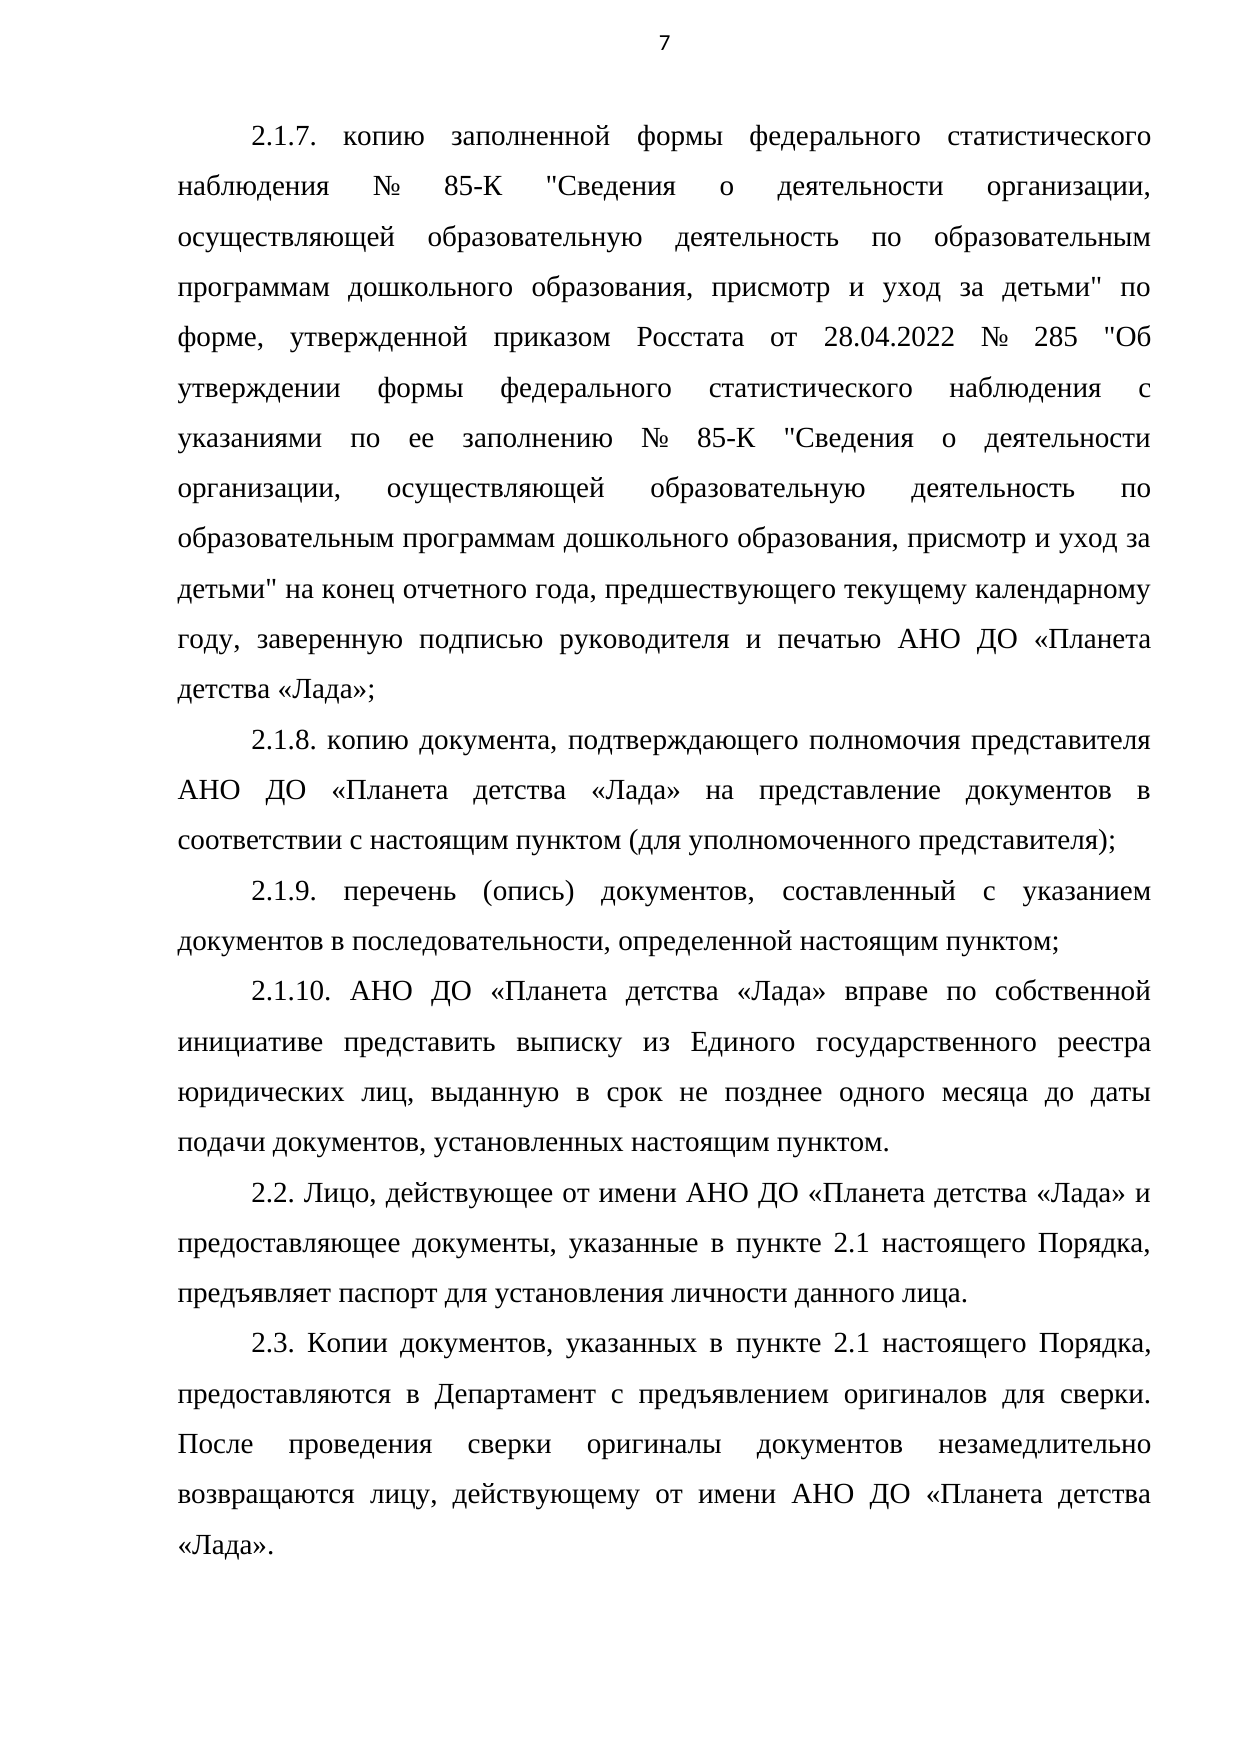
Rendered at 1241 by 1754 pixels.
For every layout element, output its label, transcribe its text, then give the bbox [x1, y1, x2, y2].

text 2.1.8. копию документа, подтверждающего полномочия представителя АНО ДО «Планета детства «Лада» на представление документов в соответствии с настоящим пунктом (для уполномоченного представителя); [177, 722, 1152, 856]
text 2.2. Лицо, действующее от имени АНО ДО «Планета детства «Лада» и предоставляющее документы, указанные в пункте 2.1 настоящего Порядка, предъявляет паспорт для установления личности данного лица. [177, 1175, 1152, 1309]
text 2.1.7. копию заполненной формы федерального статистического наблюдения № 85-К "Сведения о деятельности организации, осуществляющей образовательную деятельность по образовательным программам дошкольного образования, присмотр и уход за детьми" по форме, утвержденной приказом Росстата от 28.04.2022 № 285 "Об утверждении формы федерального статистического наблюдения с указаниями по ее заполнению № 85-К "Сведения о деятельности организации, осуществляющей образовательную деятельность по образовательным программам дошкольного образования, присмотр и уход за детьми" на конец отчетного года, предшествующего текущему календарному году, заверенную подписью руководителя и печатью АНО ДО «Планета детства «Лада»; [177, 118, 1152, 705]
text 2.3. Копии документов, указанных в пункте 2.1 настоящего Порядка, предоставляются в Департамент с предъявлением оригиналов для сверки. После проведения сверки оригиналы документов незамедлительно возвращаются лицу, действующему от имени АНО ДО «Планета детства «Лада». [177, 1326, 1152, 1560]
text 2.1.9. перечень (опись) документов, составленный с указанием документов в последовательности, определенной настоящим пунктом; [177, 873, 1152, 957]
text 2.1.10. АНО ДО «Планета детства «Лада» вправе по собственной инициативе представить выписку из Единого государственного реестра юридических лиц, выданную в срок не позднее одного месяца до даты подачи документов, установленных настоящим пунктом. [177, 973, 1152, 1158]
